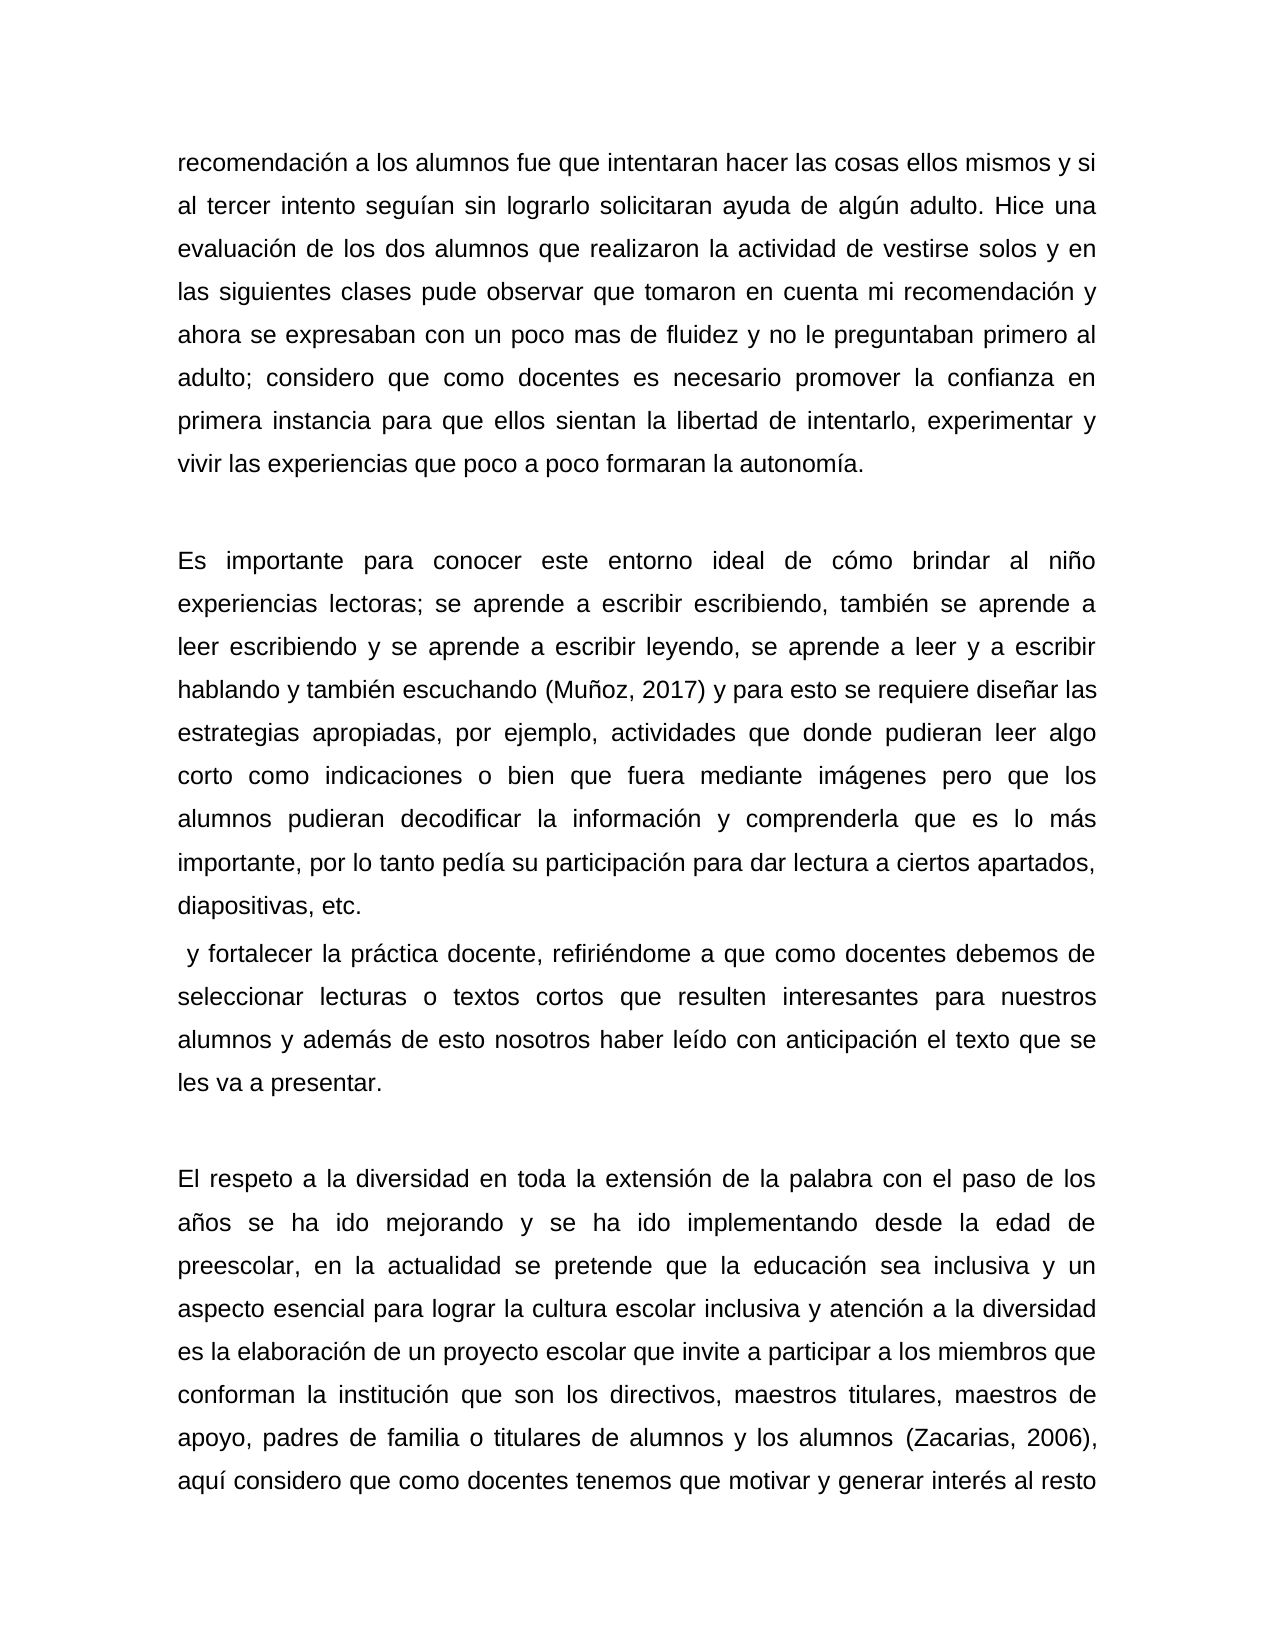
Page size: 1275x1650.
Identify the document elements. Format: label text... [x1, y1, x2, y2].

text y fortalecer la práctica docente, refiriéndome a que como docentes debemos de seleccionar lecturas o textos cortos que resulten interesantes para nuestros alumnos y además de esto nosotros haber leído con anticipación el texto que se les va a presentar. [177, 939, 1098, 1097]
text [177, 148, 1098, 478]
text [177, 1164, 1098, 1495]
text Es importante para conocer este entorno ideal de cómo brindar al niño experiencias lectoras; se aprende a escribir escribiendo, también se aprende a leer escribiendo y se aprende a escribir leyendo, se aprende a leer y a escribir hablando y también escuchando y para esto se requiere diseñar las estrategias apropiadas, por ejemplo, actividades que donde pudieran leer algo corto como indicaciones o bien que fuera mediante imágenes pero que los alumnos pudieran decodificar la información y comprenderla que es lo más importante, por lo tanto pedía su participación para dar lectura a ciertos apartados, diapositivas, etc. [177, 546, 1098, 919]
